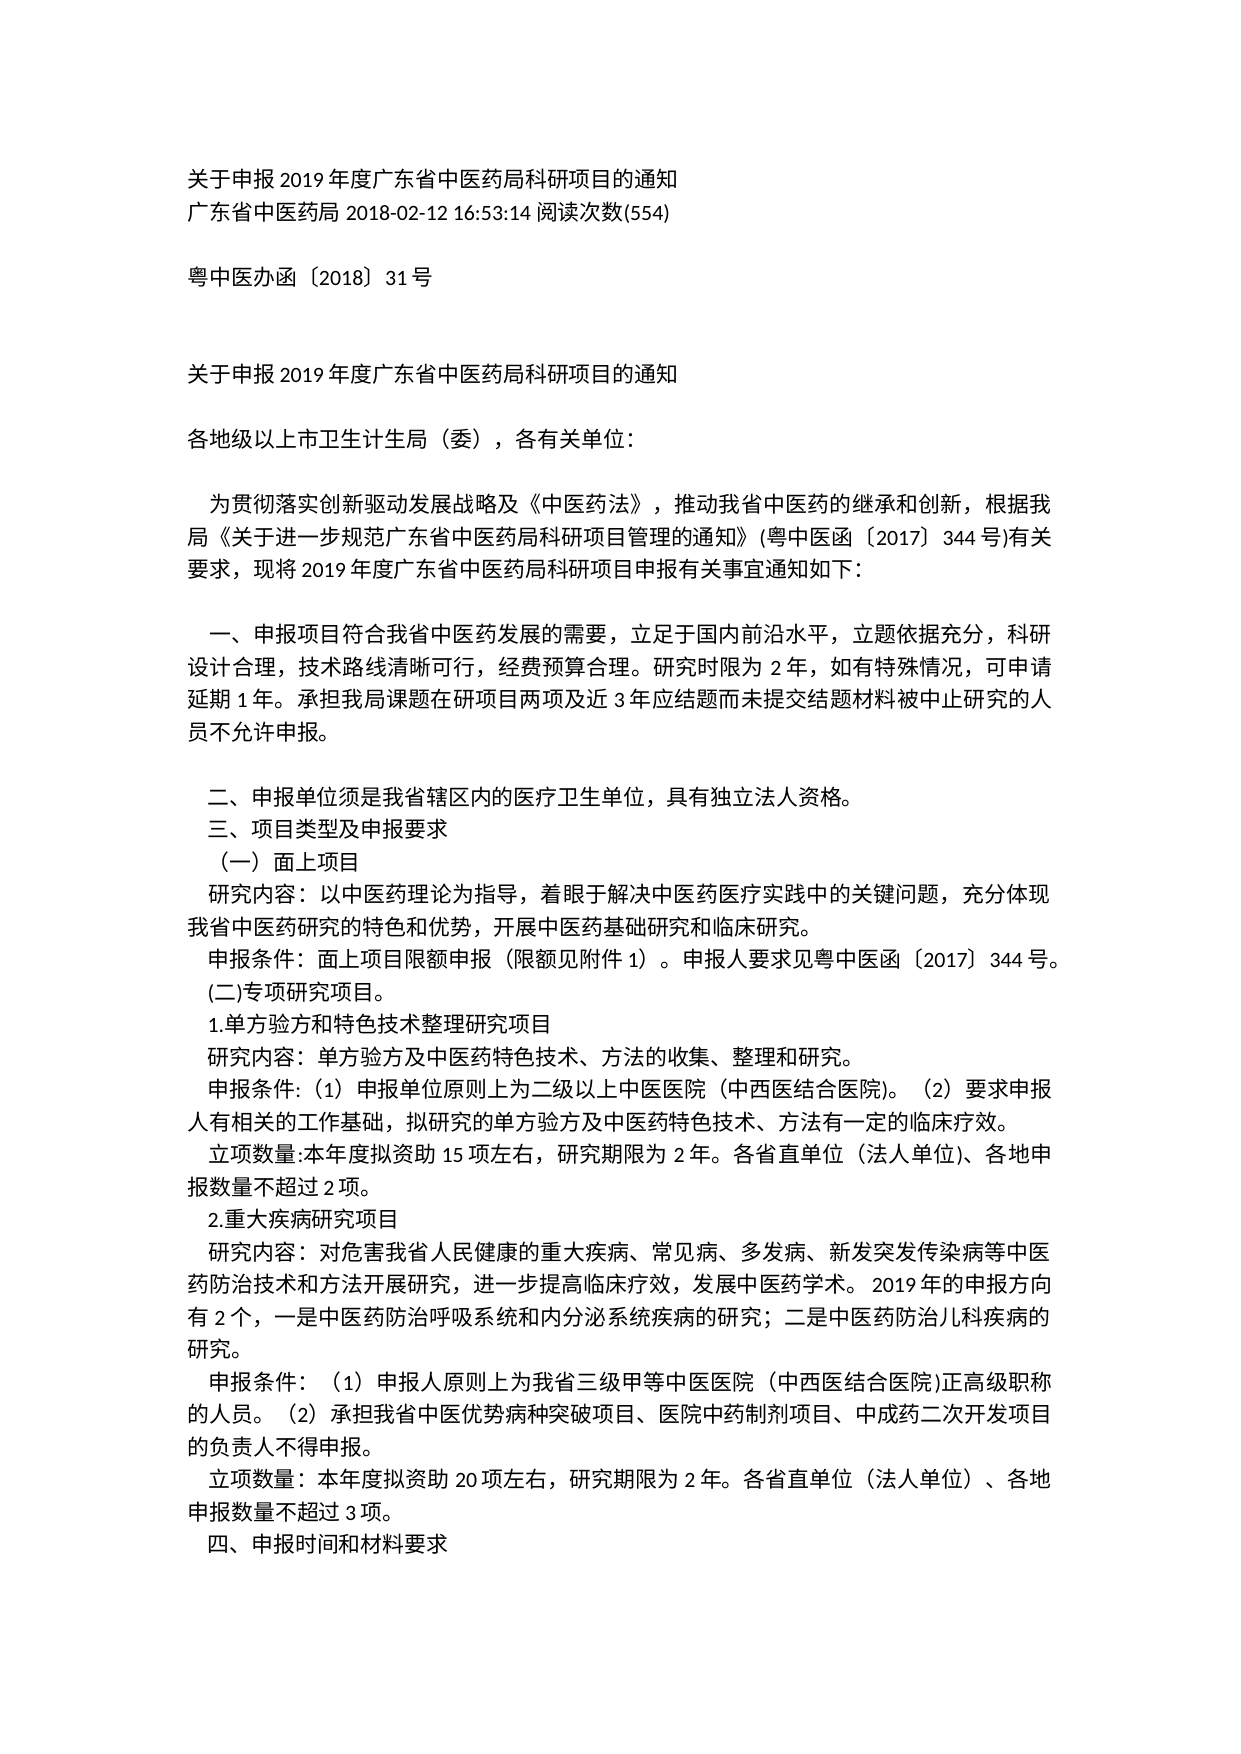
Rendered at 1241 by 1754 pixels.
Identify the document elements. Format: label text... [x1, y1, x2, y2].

text 关于申报2019年度广东省中医药局科研项目的通知 [187, 162, 1053, 194]
text 立项数量:本年度拟资助15项左右，研究期限为2年。各省直单位（法人单位)、各地申报数量不超过2项。 [187, 1137, 1053, 1202]
text （一）面上项目 [187, 844, 1053, 877]
text 粤中医办函〔2018〕31号 [187, 259, 1053, 292]
text 为贯彻落实创新驱动发展战略及《中医药法》，推动我省中医药的继承和创新，根据我局《关于进一步规范广东省中医药局科研项目管理的通知》(粤中医函〔2017〕344号)有关要求，现将2019年度广东省中医药局科研项目申报有关事宜通知如下： [187, 487, 1053, 584]
text 广东省中医药局 2018-02-12 16:53:14 阅读次数(554) [187, 194, 1053, 227]
text 研究内容：对危害我省人民健康的重大疾病、常见病、多发病、新发突发传染病等中医药防治技术和方法开展研究，进一步提高临床疗效，发展中医药学术。2019年的申报方向有2个，一是中医药防治呼吸系统和内分泌系统疾病的研究；二是中医药防治儿科疾病的研究。 [187, 1234, 1053, 1364]
text 各地级以上市卫生计生局（委），各有关单位： [187, 422, 1053, 454]
text 研究内容：以中医药理论为指导，着眼于解决中医药医疗实践中的关键问题，充分体现我省中医药研究的特色和优势，开展中医药基础研究和临床研究。 [187, 877, 1053, 942]
text 关于申报2019年度广东省中医药局科研项目的通知 [187, 357, 1053, 389]
text 申报条件:（1）申报单位原则上为二级以上中医医院（中西医结合医院)。（2）要求申报人有相关的工作基础，拟研究的单方验方及中医药特色技术、方法有一定的临床疗效。 [187, 1072, 1053, 1137]
text 申报条件：面上项目限额申报（限额见附件1）。申报人要求见粤中医函〔2017〕344号。 [187, 942, 1053, 974]
text 立项数量：本年度拟资助20项左右，研究期限为2年。各省直单位（法人单位）、各地申报数量不超过3项。 [187, 1462, 1053, 1527]
text 1.单方验方和特色技术整理研究项目 [187, 1007, 1053, 1039]
text 研究内容：单方验方及中医药特色技术、方法的收集、整理和研究。 [187, 1039, 1053, 1072]
text (二)专项研究项目。 [187, 974, 1053, 1007]
text 2.重大疾病研究项目 [187, 1202, 1053, 1234]
text 四、申报时间和材料要求 [187, 1527, 1053, 1559]
text 二、申报单位须是我省辖区内的医疗卫生单位，具有独立法人资格。 [187, 779, 1053, 812]
text 申报条件：（1）申报人原则上为我省三级甲等中医医院（中西医结合医院)正高级职称的人员。（2）承担我省中医优势病种突破项目、医院中药制剂项目、中成药二次开发项目的负责人不得申报。 [187, 1364, 1053, 1462]
text 一、申报项目符合我省中医药发展的需要，立足于国内前沿水平，立题依据充分，科研设计合理，技术路线清晰可行，经费预算合理。研究时限为2年，如有特殊情况，可申请延期1年。承担我局课题在研项目两项及近3年应结题而未提交结题材料被中止研究的人员不允许申报。 [187, 617, 1053, 747]
text 三、项目类型及申报要求 [187, 812, 1053, 844]
